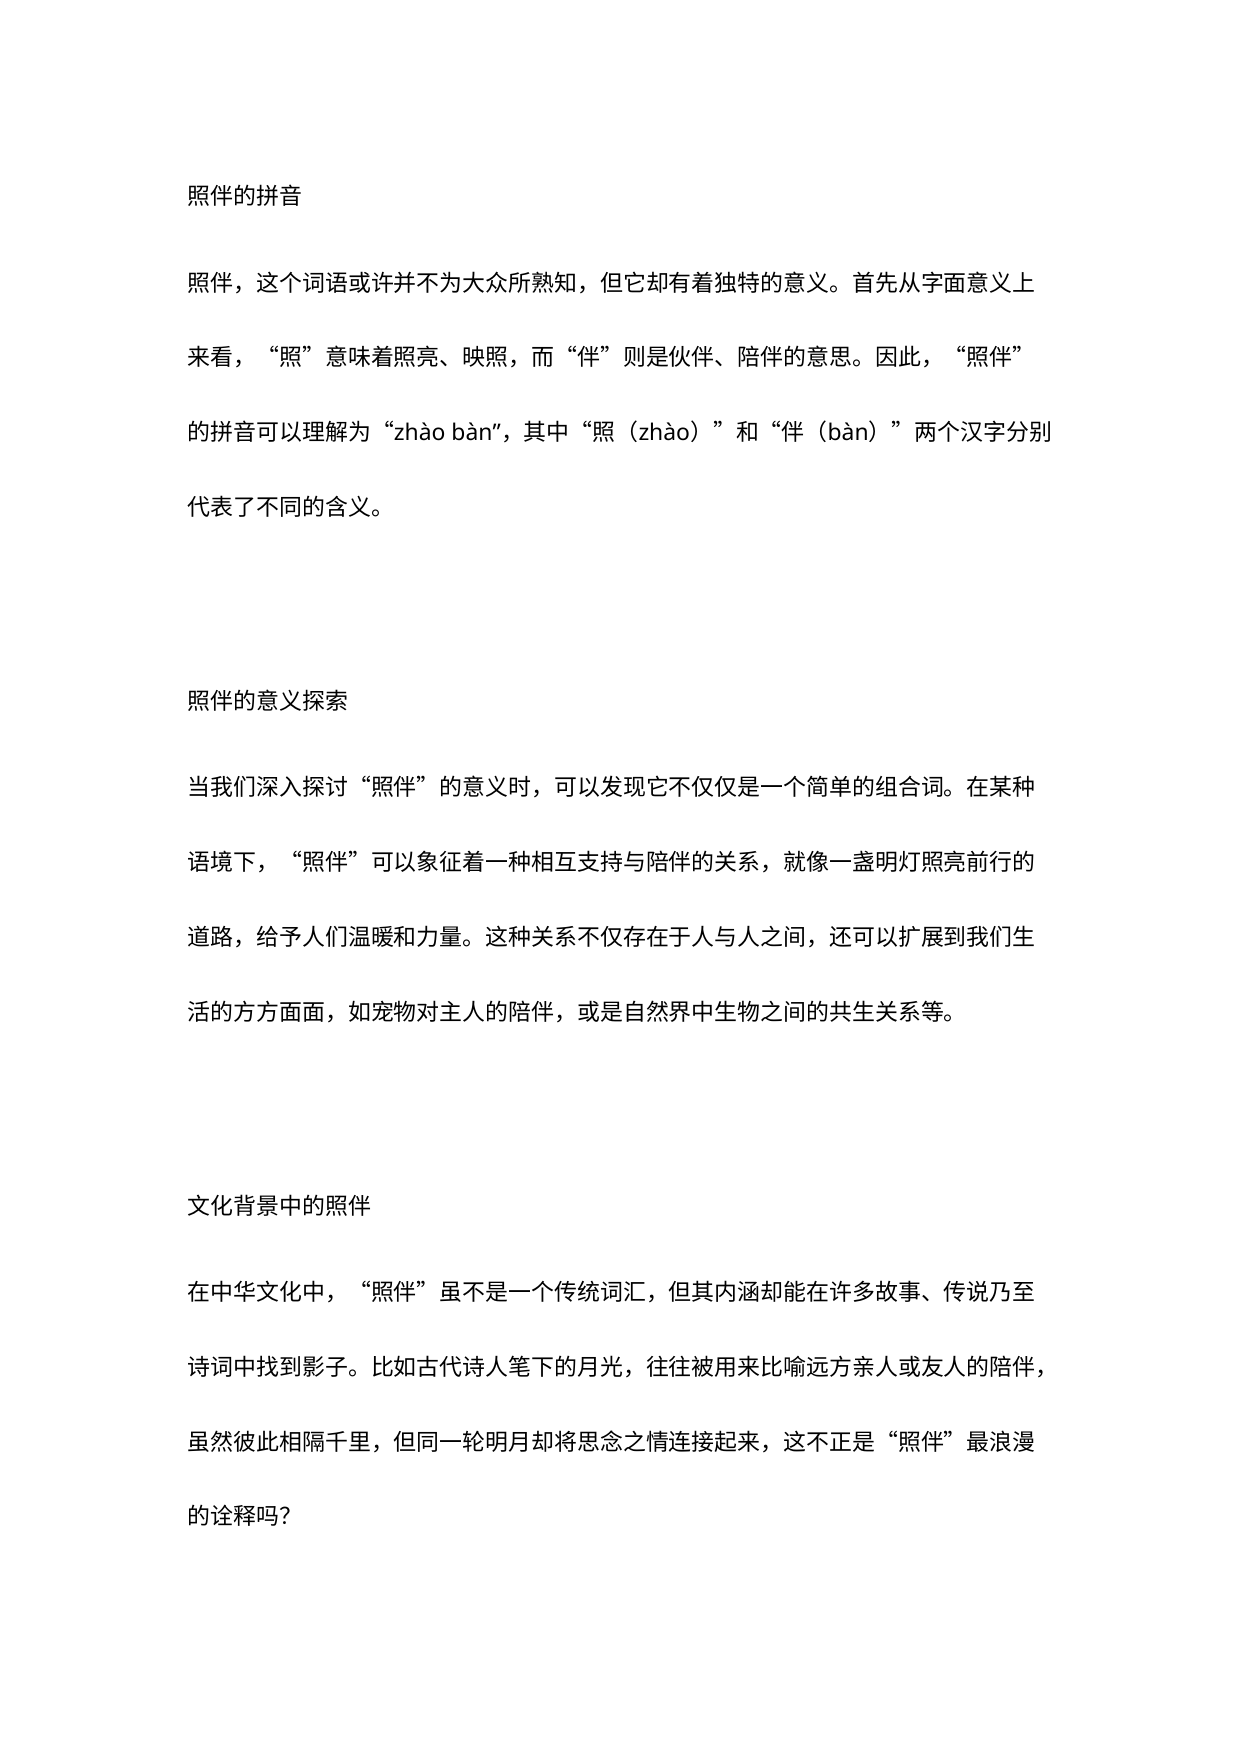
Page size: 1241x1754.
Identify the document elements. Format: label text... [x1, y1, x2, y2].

text 照伴的意义探索 [187, 667, 1053, 732]
text 在中华文化中，“照伴”虽不是一个传统词汇，但其内涵却能在许多故事、传说乃至诗词中找到影子。比如古代诗人笔下的月光，往往被用来比喻远方亲人或友人的陪伴，虽然彼此相隔千里，但同一轮明月却将思念之情连接起来，这不正是“照伴”最浪漫的诠释吗？ [187, 1258, 1053, 1547]
text 照伴的拼音 [187, 162, 1053, 227]
text 照伴，这个词语或许并不为大众所熟知，但它却有着独特的意义。首先从字面意义上来看，“照”意味着照亮、映照，而“伴”则是伙伴、陪伴的意思。因此，“照伴”的拼音可以理解为“zhào bàn”，其中“照（zhào）”和“伴（bàn）”两个汉字分别代表了不同的含义。 [187, 248, 1053, 538]
text 文化背景中的照伴 [187, 1172, 1053, 1237]
text 当我们深入探讨“照伴”的意义时，可以发现它不仅仅是一个简单的组合词。在某种语境下，“照伴”可以象征着一种相互支持与陪伴的关系，就像一盏明灯照亮前行的道路，给予人们温暖和力量。这种关系不仅存在于人与人之间，还可以扩展到我们生活的方方面面，如宠物对主人的陪伴，或是自然界中生物之间的共生关系等。 [187, 753, 1053, 1042]
